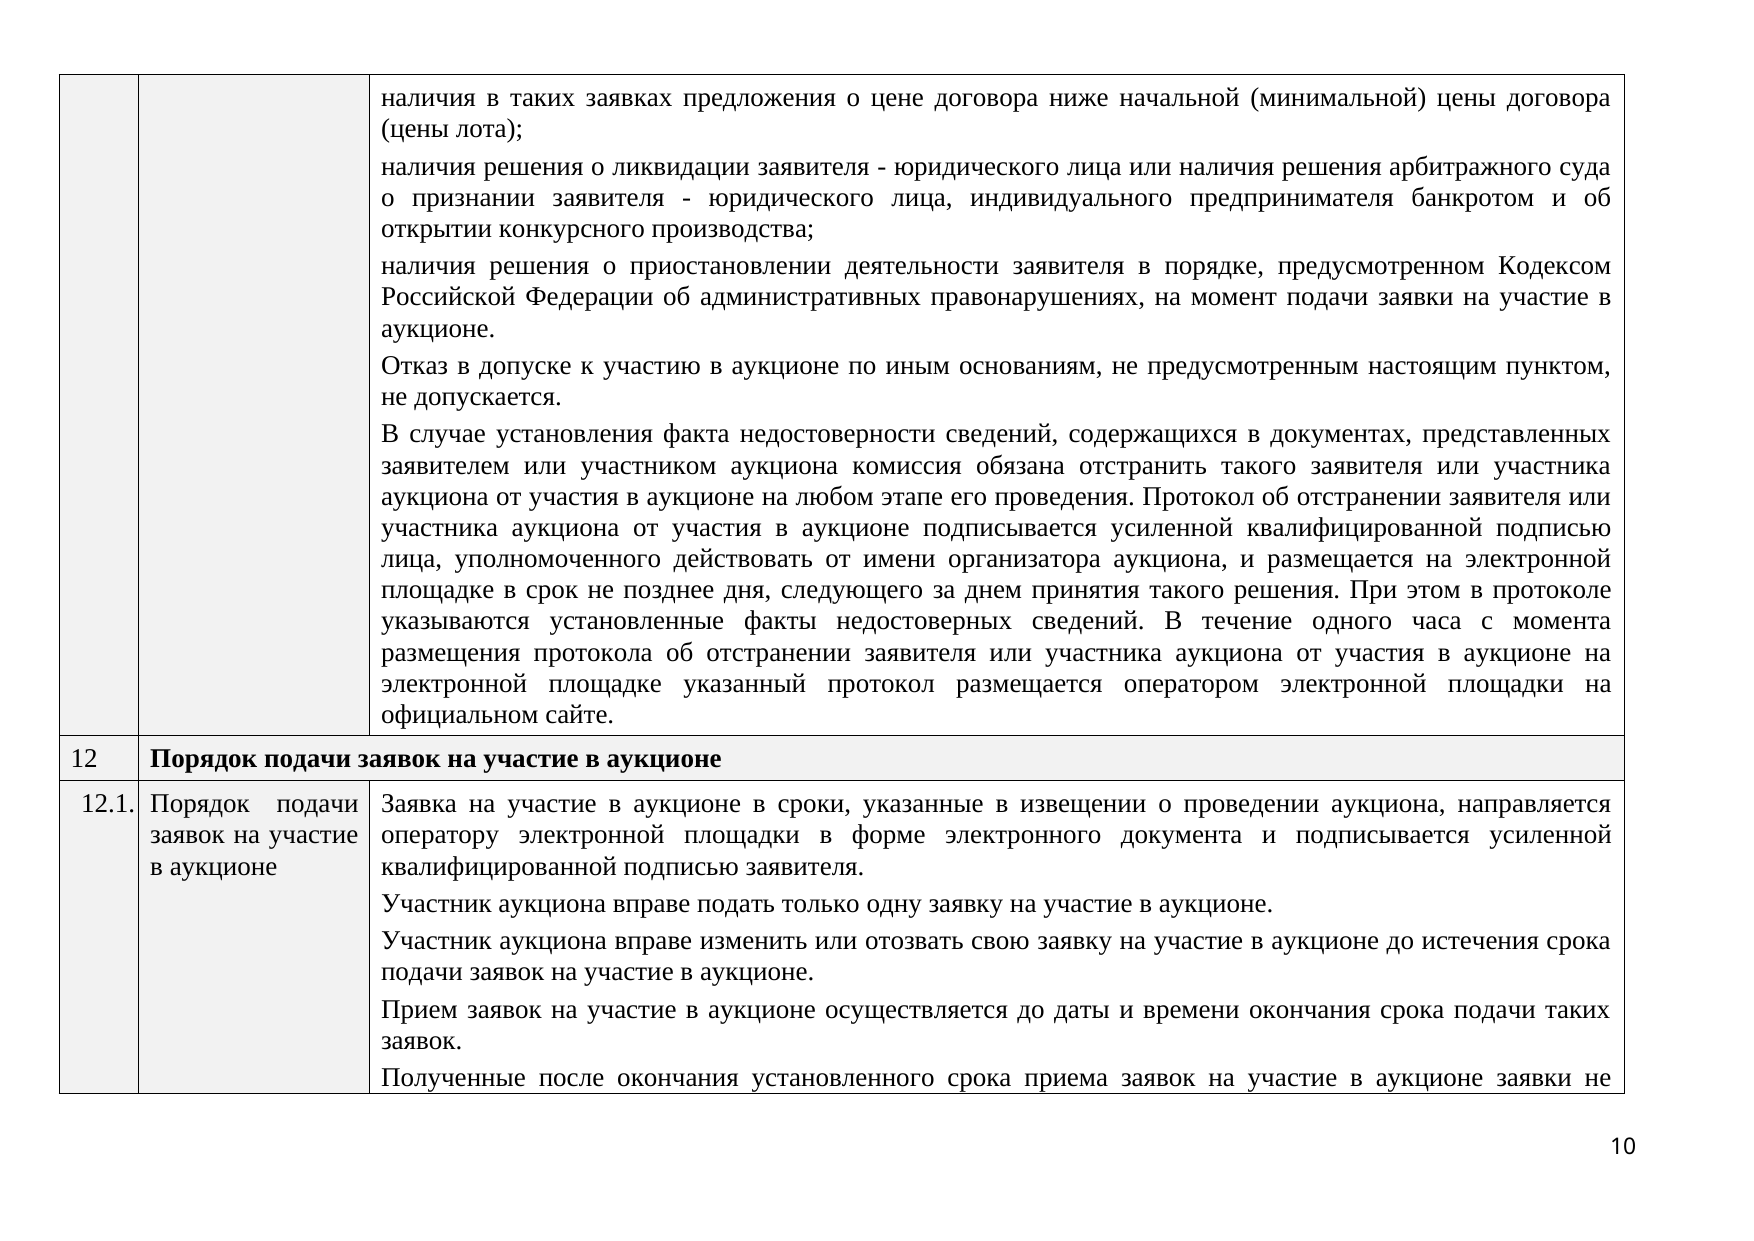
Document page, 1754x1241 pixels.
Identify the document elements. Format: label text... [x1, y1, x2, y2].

table_cell 12 [60, 736, 138, 780]
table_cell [370, 75, 1624, 735]
table_cell [60, 781, 138, 1093]
table_cell Порядок подачи заявок на участие в аукционе [139, 736, 1624, 780]
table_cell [370, 781, 1624, 1093]
table_cell 11 [60, 75, 138, 735]
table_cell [139, 75, 369, 735]
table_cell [139, 781, 369, 1093]
